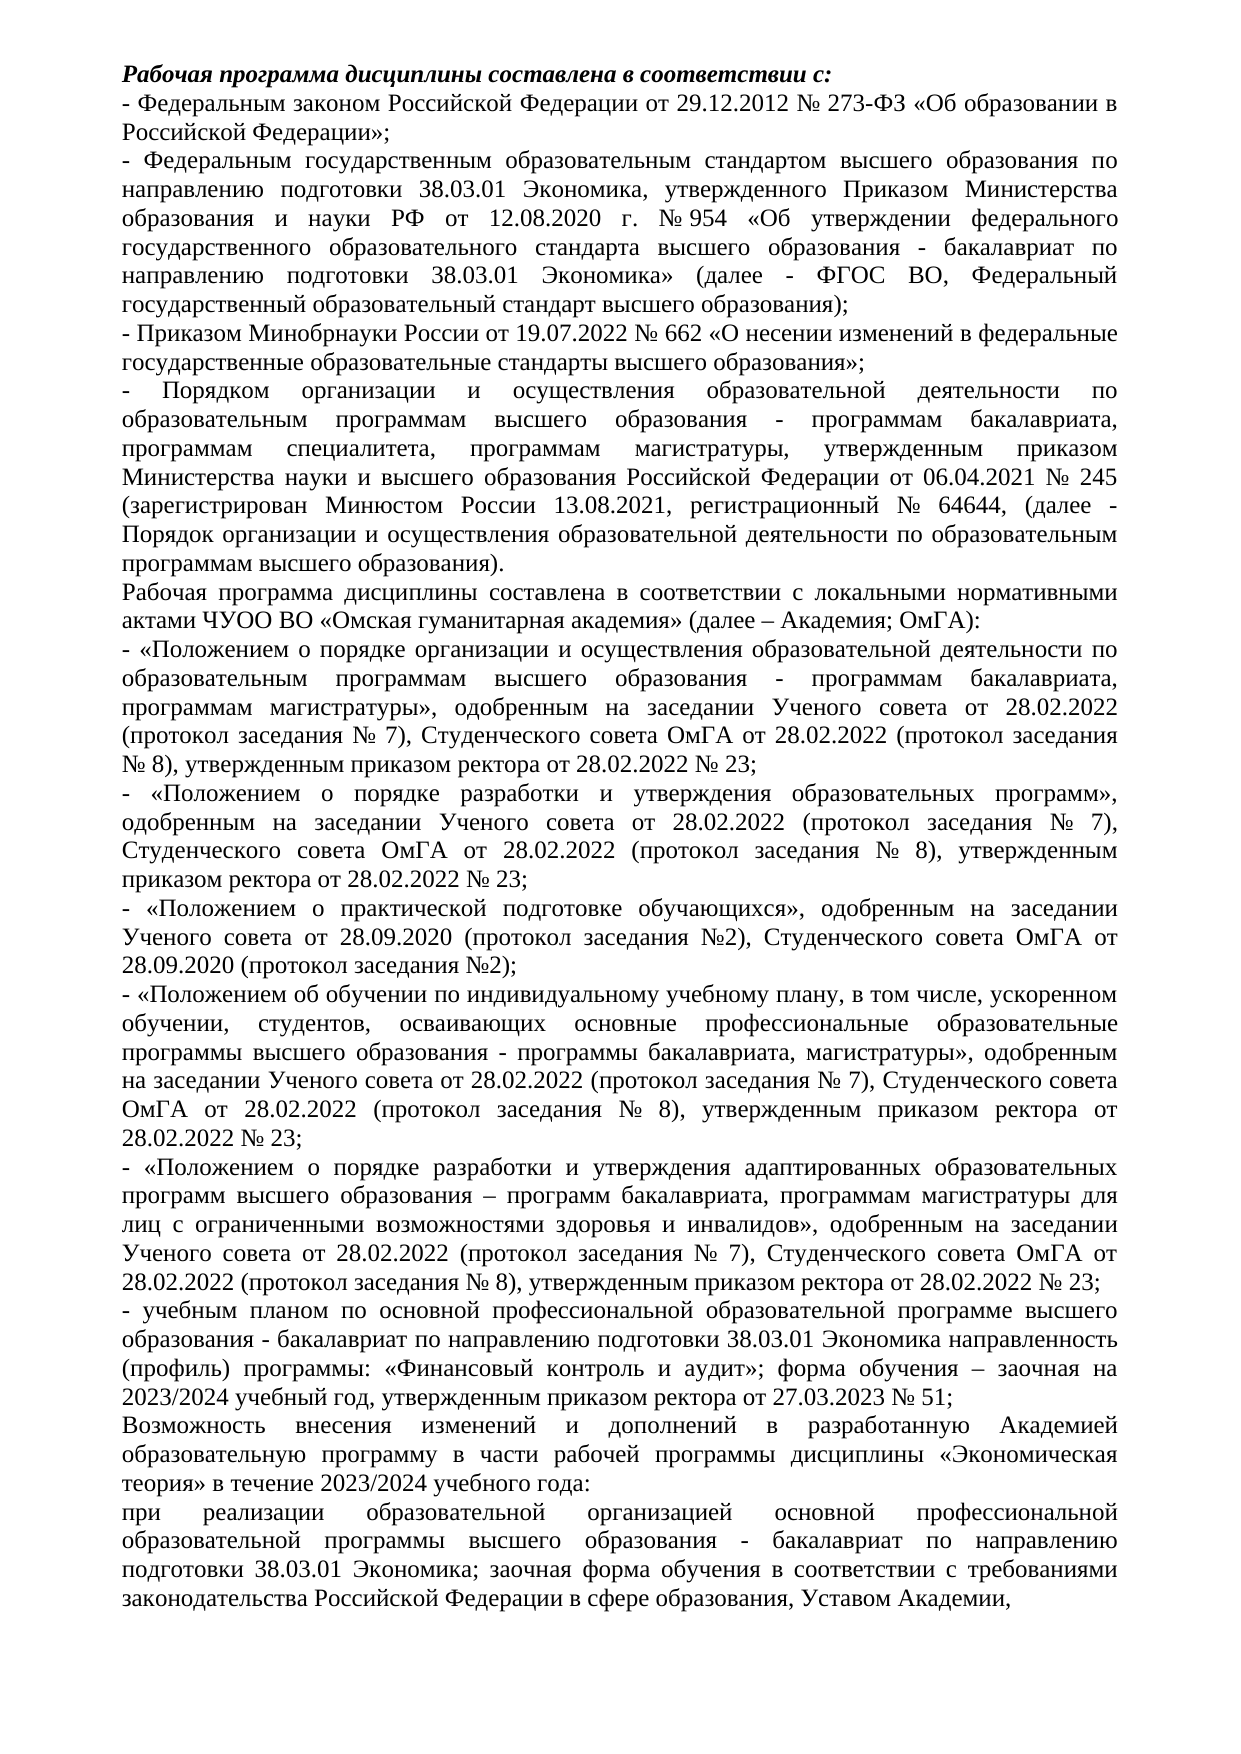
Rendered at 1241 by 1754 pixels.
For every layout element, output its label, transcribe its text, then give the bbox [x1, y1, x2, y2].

table_header Рабочая программа дисциплины составлена в соответствии с: [118, 59, 1122, 88]
table_cell - Федеральным законом Российской Федерации от 29.12.2012 № 273-ФЗ «Об образовании в Российской Федерации»; - Федеральным государственным образовательным стандартом высшего образования по направлению подготовки 38.03.01 Экономика, утвержденного Приказом Министерства образования и науки РФ от 12.08.2020 г. № 954 «Об утверждении федерального государственного образовательного стандарта высшего образования - бакалавриат по направлению подготовки 38.03.01 Экономика» (далее - ФГОС ВО, Федеральный государственный образовательный стандарт высшего образования); - Приказом Минобрнауки России от 19.07.2022 № 662 «О несении изменений в федеральные государственные образовательные стандарты высшего образования»; - Порядком организации и осуществления образовательной деятельности по образовательным программам высшего образования - программам бакалавриата, программам специалитета, программам магистратуры, утвержденным приказом Министерства науки и высшего образования Российской Федерации от 06.04.2021 № 245 (зарегистрирован Минюстом России 13.08.2021, регистрационный № 64644, (далее - Порядок организации и осуществления образовательной деятельности по образовательным программам высшего образования). Рабочая программа дисциплины составлена в соответствии с локальными нормативными актами ЧУОО ВО «Омская гуманитарная академия» (далее – Академия; ОмГА): - «Положением о порядке организации и осуществления образовательной деятельности по образовательным программам высшего образования - программам бакалавриата, программам магистратуры», одобренным на заседании Ученого совета от 28.02.2022 (протокол заседания № 7), Студенческого совета ОмГА от 28.02.2022 (протокол заседания № 8), утвержденным приказом ректора от 28.02.2022 № 23; - «Положением о порядке разработки и утверждения образовательных программ», одобренным на заседании Ученого совета от 28.02.2022 (протокол заседания № 7), Студенческого совета ОмГА от 28.02.2022 (протокол заседания № 8), утвержденным приказом ректора от 28.02.2022 № 23; - «Положением о практической подготовке обучающихся», одобренным на заседании Ученого совета от 28.09.2020 (протокол заседания №2), Студенческого совета ОмГА от 28.09.2020 (протокол заседания №2); - «Положением об обучении по индивидуальному учебному плану, в том числе, ускоренном обучении, студентов, осваивающих основные профессиональные образовательные программы высшего образования - программы бакалавриата, магистратуры», одобренным на заседании Ученого совета от 28.02.2022 (протокол заседания № 7), Студенческого совета ОмГА от 28.02.2022 (протокол заседания № 8), утвержденным приказом ректора от 28.02.2022 № 23; - «Положением о порядке разработки и утверждения адаптированных образовательных программ высшего образования – программ бакалавриата, программам магистратуры для лиц с ограниченными возможностями здоровья и инвалидов», одобренным на заседании Ученого совета от 28.02.2022 (протокол заседания № 7), Студенческого совета ОмГА от 28.02.2022 (протокол заседания № 8), утвержденным приказом ректора от 28.02.2022 № 23; - учебным планом по основной профессиональной образовательной программе высшего образования - бакалавриат по направлению подготовки 38.03.01 Экономика направленность (профиль) программы: «Финансовый контроль и аудит»; форма обучения – заочная на 2023/2024 учебный год, утвержденным приказом ректора от 27.03.2023 № 51; Возможность внесения изменений и дополнений в разработанную Академией образовательную программу в части рабочей программы дисциплины «Экономическая теория» в течение 2023/2024 учебного года: при реализации образовательной организацией основной профессиональной образовательной программы высшего образования - бакалавриат по направлению подготовки 38.03.01 Экономика; заочная форма обучения в соответствии с требованиями законодательства Российской Федерации в сфере образования, Уставом Академии, [118, 88, 1122, 1662]
